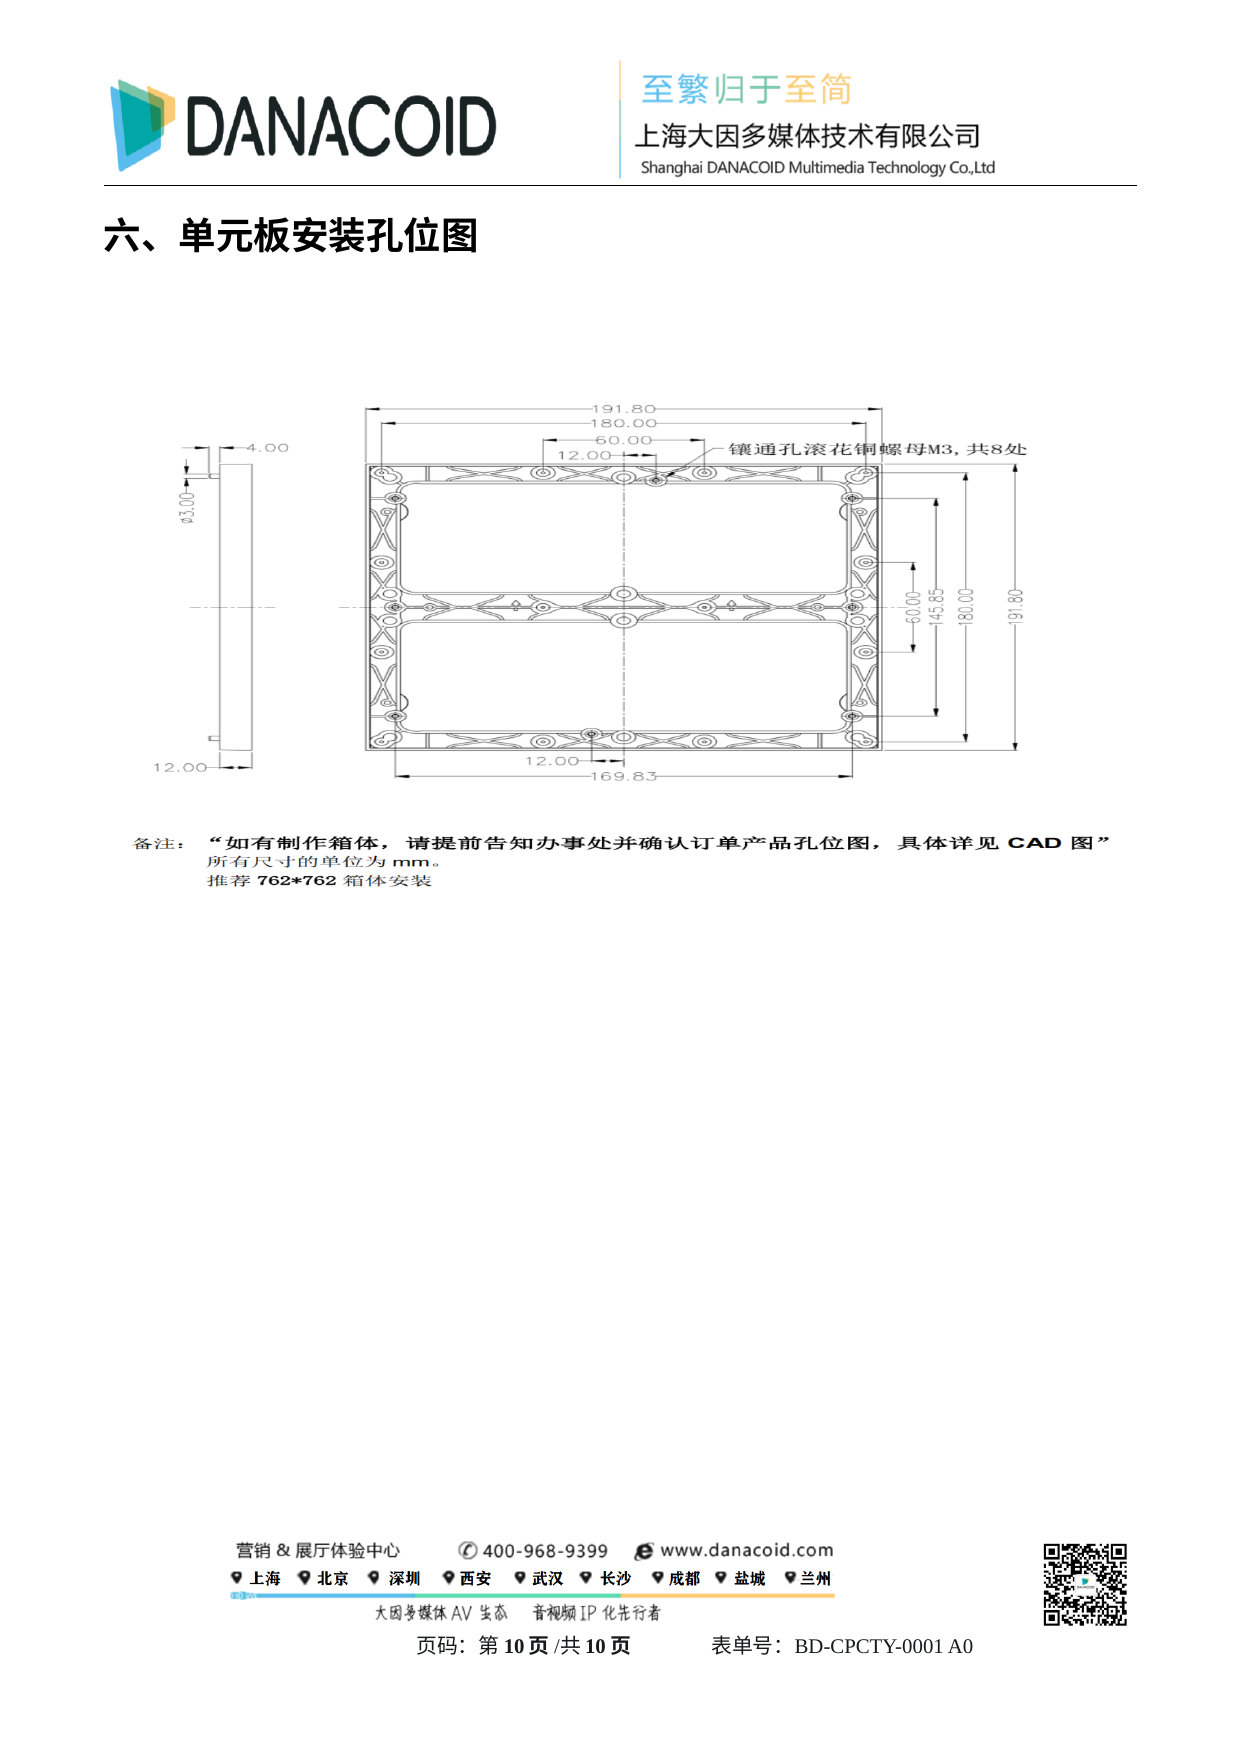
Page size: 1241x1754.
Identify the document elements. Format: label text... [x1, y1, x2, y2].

picture [103, 376, 1137, 925]
picture [1037, 1537, 1133, 1632]
picture [227, 1515, 841, 1630]
picture [103, 64, 508, 183]
picture [613, 47, 1004, 183]
subtitle 六、单元板安装孔位图 [103, 201, 1137, 266]
